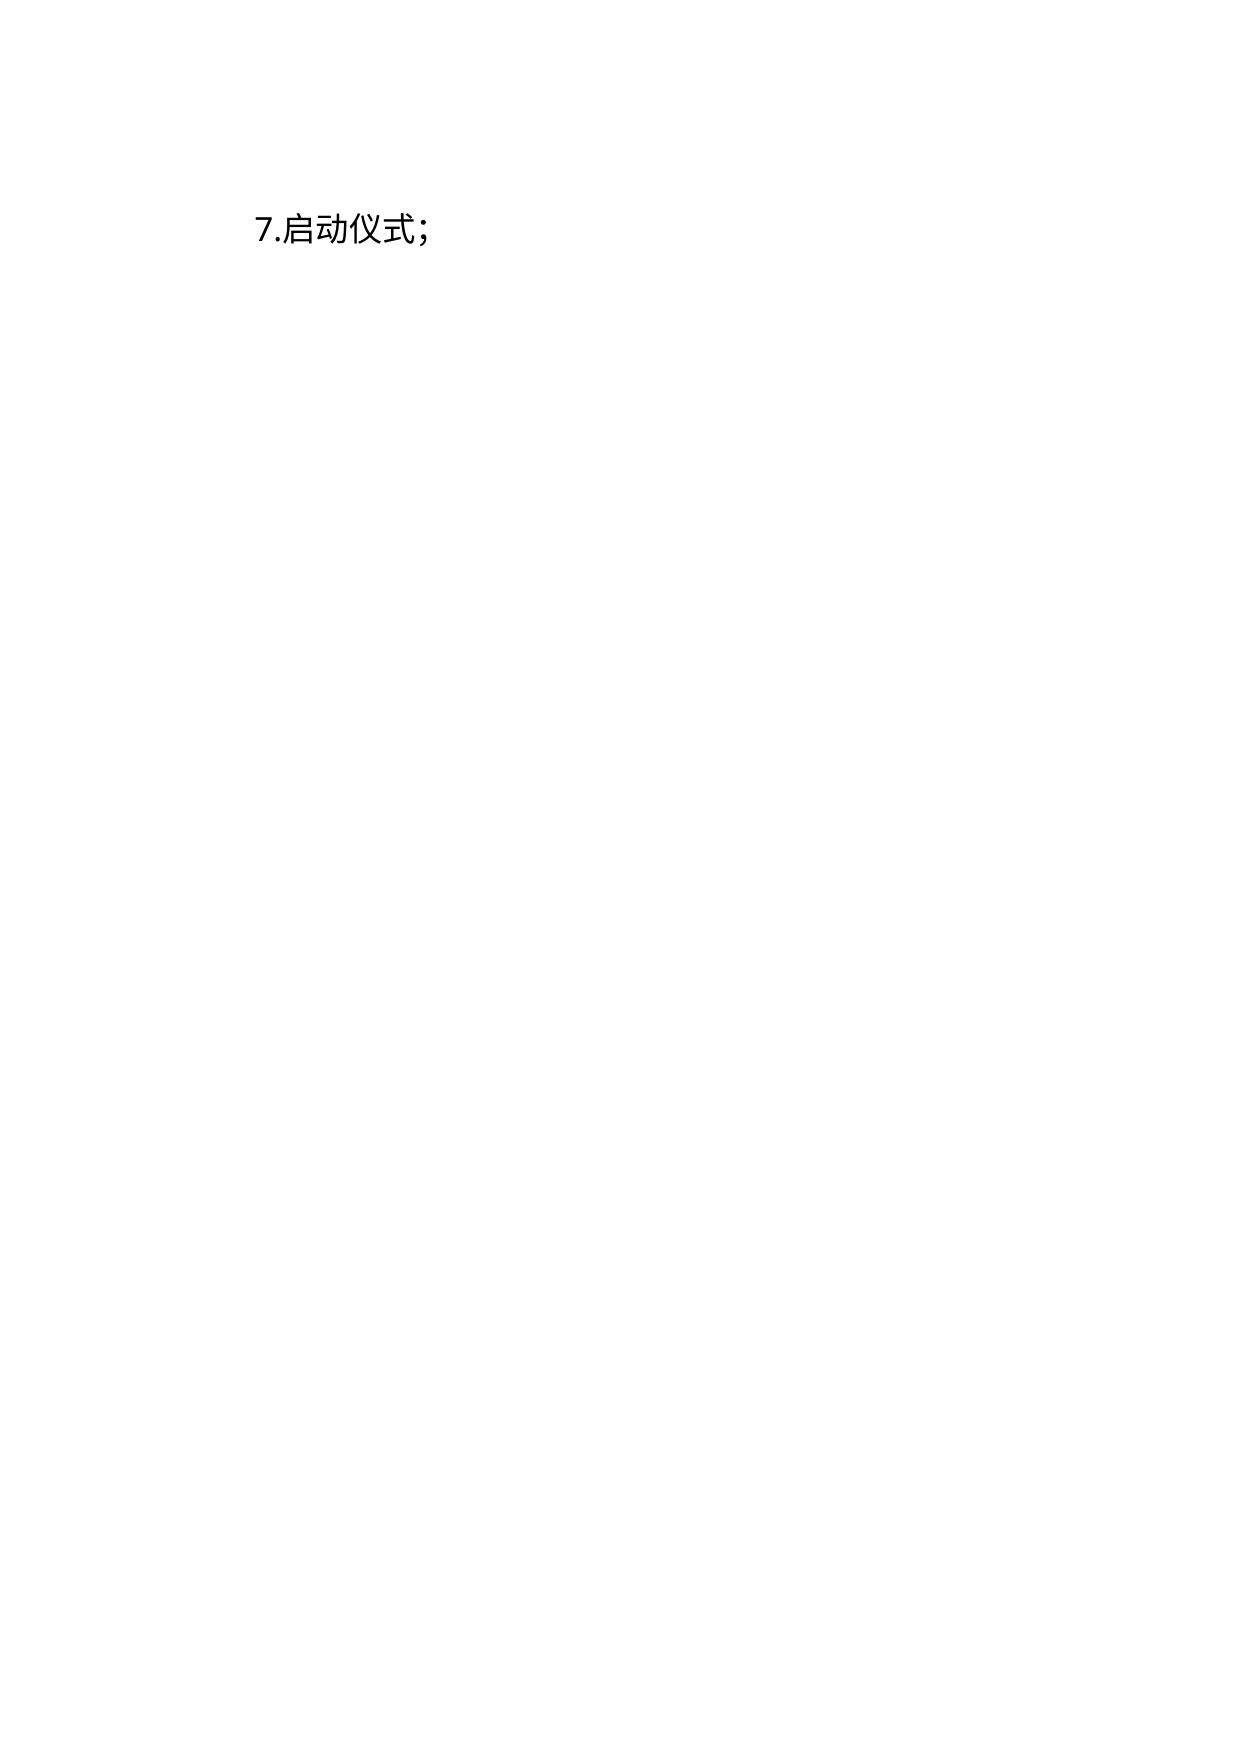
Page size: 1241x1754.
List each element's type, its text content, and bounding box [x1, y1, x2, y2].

list 7.启动仪式； [187, 194, 1053, 259]
